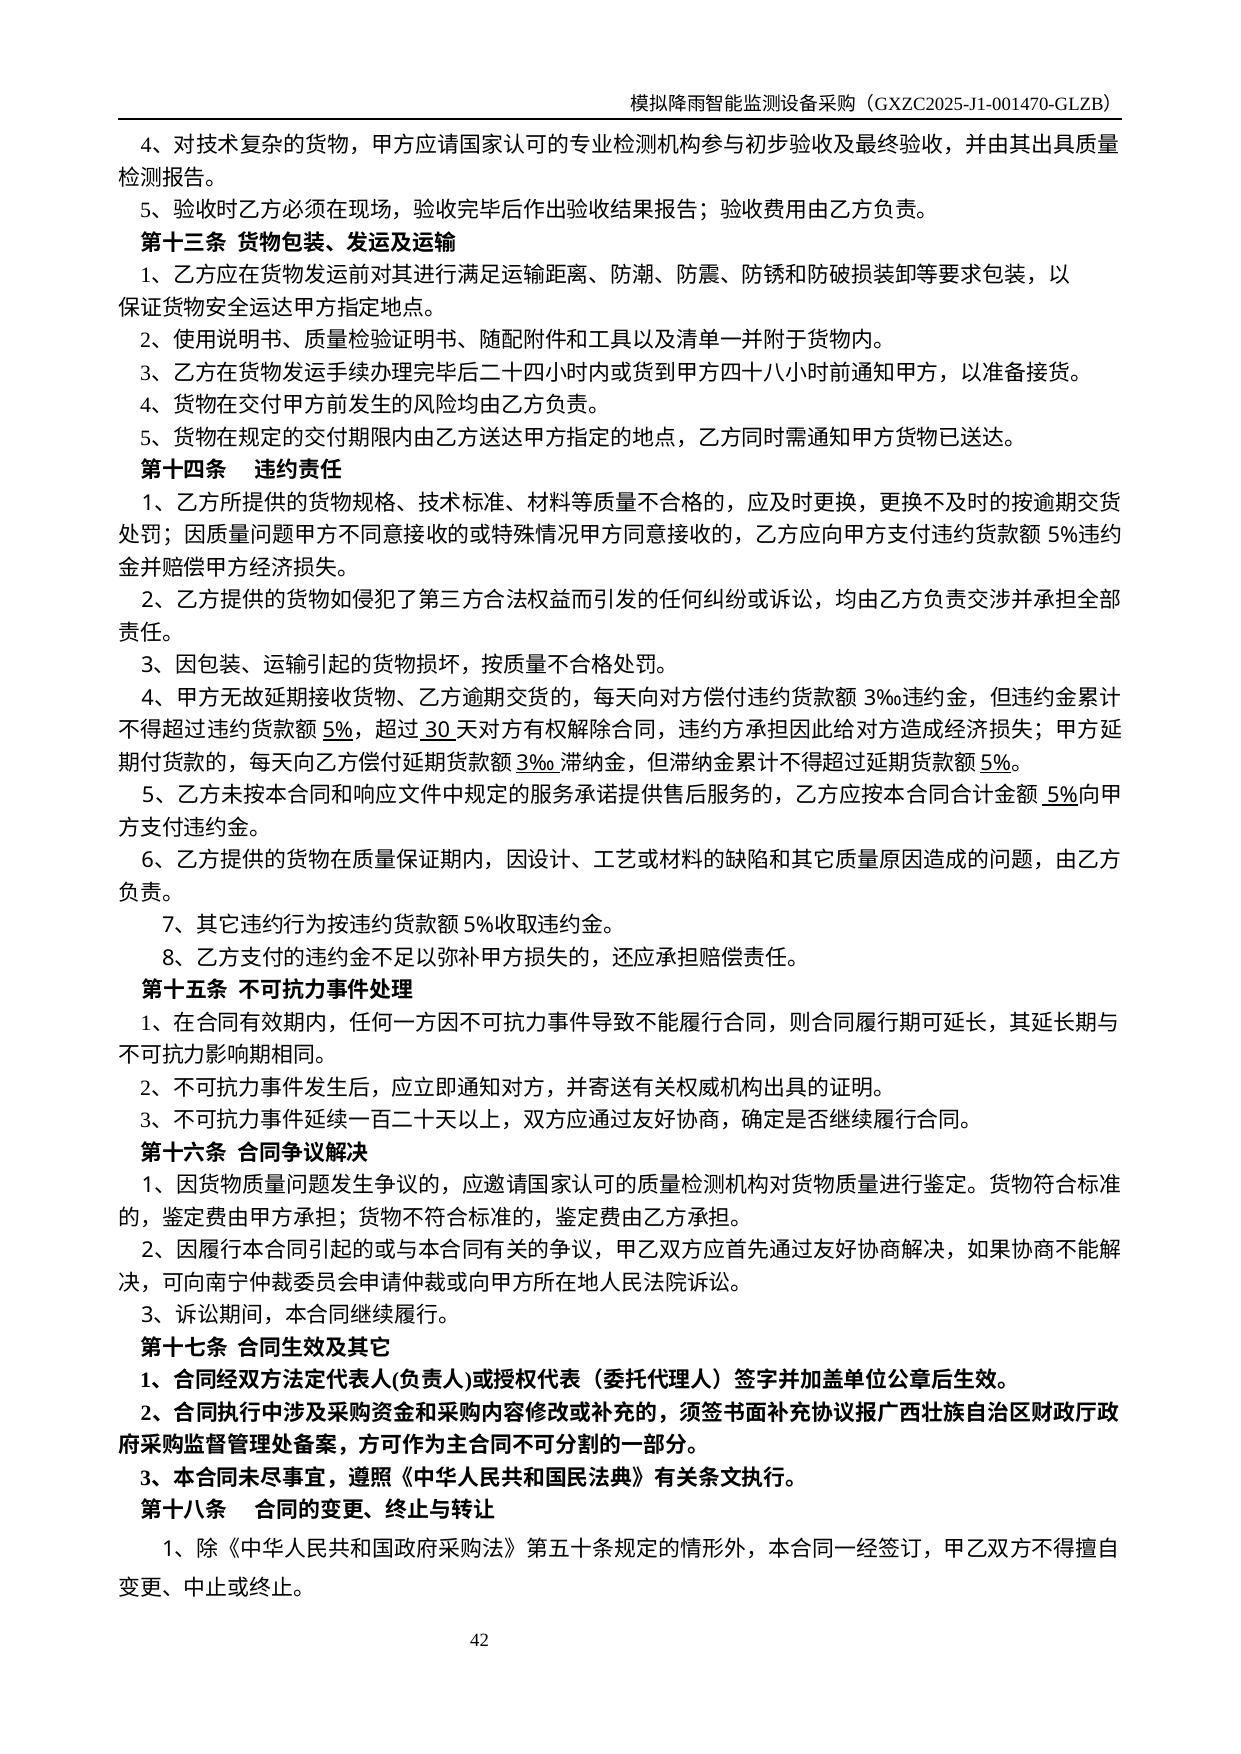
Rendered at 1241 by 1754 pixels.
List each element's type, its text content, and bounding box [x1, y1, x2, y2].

text 1、合同经双方法定代表人(负责人)或授权代表（委托代理人）签字并加盖单位公章后生效。 [118, 1362, 1122, 1394]
text 7、其它违约行为按违约货款额5%收取违约金。 [118, 907, 1122, 939]
text 1、在合同有效期内，任何一方因不可抗力事件导致不能履行合同，则合同履行期可延长，其延长期与不可抗力影响期相同。 [118, 1004, 1122, 1069]
text 5、货物在规定的交付期限内由乙方送达甲方指定的地点，乙方同时需通知甲方货物已送达。 [118, 419, 1122, 452]
text 第十六条 合同争议解决 [118, 1134, 1122, 1167]
text 4、甲方无故延期接收货物、乙方逾期交货的，每天向对方偿付违约货款额3‰违约金，但违约金累计不得超过违约货款额5%，超过 30 天对方有权解除合同，违约方承担因此给对方造成经济损失；甲方延期付货款的，每天向乙方偿付延期货款额3‰ 滞纳金，但滞纳金累计不得超过延期货款额5%。 [118, 679, 1122, 777]
text 2、合同执行中涉及采购资金和采购内容修改或补充的，须签书面补充协议报广西壮族自治区财政厅政府采购监督管理处备案，方可作为主合同不可分割的一部分。 [118, 1394, 1122, 1459]
text 第十五条 不可抗力事件处理 [118, 972, 1122, 1004]
text 2、乙方提供的货物如侵犯了第三方合法权益而引发的任何纠纷或诉讼，均由乙方负责交涉并承担全部责任。 [118, 582, 1122, 647]
text 2、因履行本合同引起的或与本合同有关的争议，甲乙双方应首先通过友好协商解决，如果协商不能解决，可向南宁仲裁委员会申请仲裁或向甲方所在地人民法院诉讼。 [118, 1232, 1122, 1297]
text 8、乙方支付的违约金不足以弥补甲方损失的，还应承担赔偿责任。 [118, 939, 1122, 972]
text 1、除《中华人民共和国政府采购法》第五十条规定的情形外，本合同一经签订，甲乙双方不得擅自变更、中止或终止。 [118, 1524, 1122, 1604]
text 3、本合同未尽事宜，遵照《中华人民共和国民法典》有关条文执行。 [118, 1459, 1122, 1492]
text 6、乙方提供的货物在质量保证期内，因设计、工艺或材料的缺陷和其它质量原因造成的问题，由乙方负责。 [118, 842, 1122, 907]
text 4、货物在交付甲方前发生的风险均由乙方负责。 [118, 387, 1122, 419]
text 4、对技术复杂的货物，甲方应请国家认可的专业检测机构参与初步验收及最终验收，并由其出具质量检测报告。 [118, 127, 1122, 192]
text 第十八条 合同的变更、终止与转让 [118, 1492, 1122, 1524]
text 5、验收时乙方必须在现场，验收完毕后作出验收结果报告；验收费用由乙方负责。 [118, 192, 1122, 224]
text 保证货物安全运达甲方指定地点。 [118, 289, 1122, 322]
text 3、乙方在货物发运手续办理完毕后二十四小时内或货到甲方四十八小时前通知甲方，以准备接货。 [118, 354, 1122, 387]
text 第十三条 货物包装、发运及运输 [118, 224, 1122, 257]
text 1、乙方应在货物发运前对其进行满足运输距离、防潮、防震、防锈和防破损装卸等要求包装，以 [118, 257, 1122, 289]
text 第十七条 合同生效及其它 [118, 1329, 1122, 1362]
text 3、诉讼期间，本合同继续履行。 [118, 1297, 1122, 1329]
text 2、使用说明书、质量检验证明书、随配附件和工具以及清单一并附于货物内。 [118, 322, 1122, 354]
text 3、不可抗力事件延续一百二十天以上，双方应通过友好协商，确定是否继续履行合同。 [118, 1102, 1122, 1134]
text 第十四条 违约责任 [118, 452, 1122, 484]
text 1、乙方所提供的货物规格、技术标准、材料等质量不合格的，应及时更换，更换不及时的按逾期交货处罚；因质量问题甲方不同意接收的或特殊情况甲方同意接收的，乙方应向甲方支付违约货款额 5%违约金并赔偿甲方经济损失。 [118, 484, 1122, 582]
text 1、因货物质量问题发生争议的，应邀请国家认可的质量检测机构对货物质量进行鉴定。货物符合标准的，鉴定费由甲方承担；货物不符合标准的，鉴定费由乙方承担。 [118, 1167, 1122, 1232]
text 5、乙方未按本合同和响应文件中规定的服务承诺提供售后服务的，乙方应按本合同合计金额 5%向甲方支付违约金。 [118, 777, 1122, 842]
text 2、不可抗力事件发生后，应立即通知对方，并寄送有关权威机构出具的证明。 [118, 1069, 1122, 1102]
text 3、因包装、运输引起的货物损坏，按质量不合格处罚。 [118, 647, 1122, 679]
